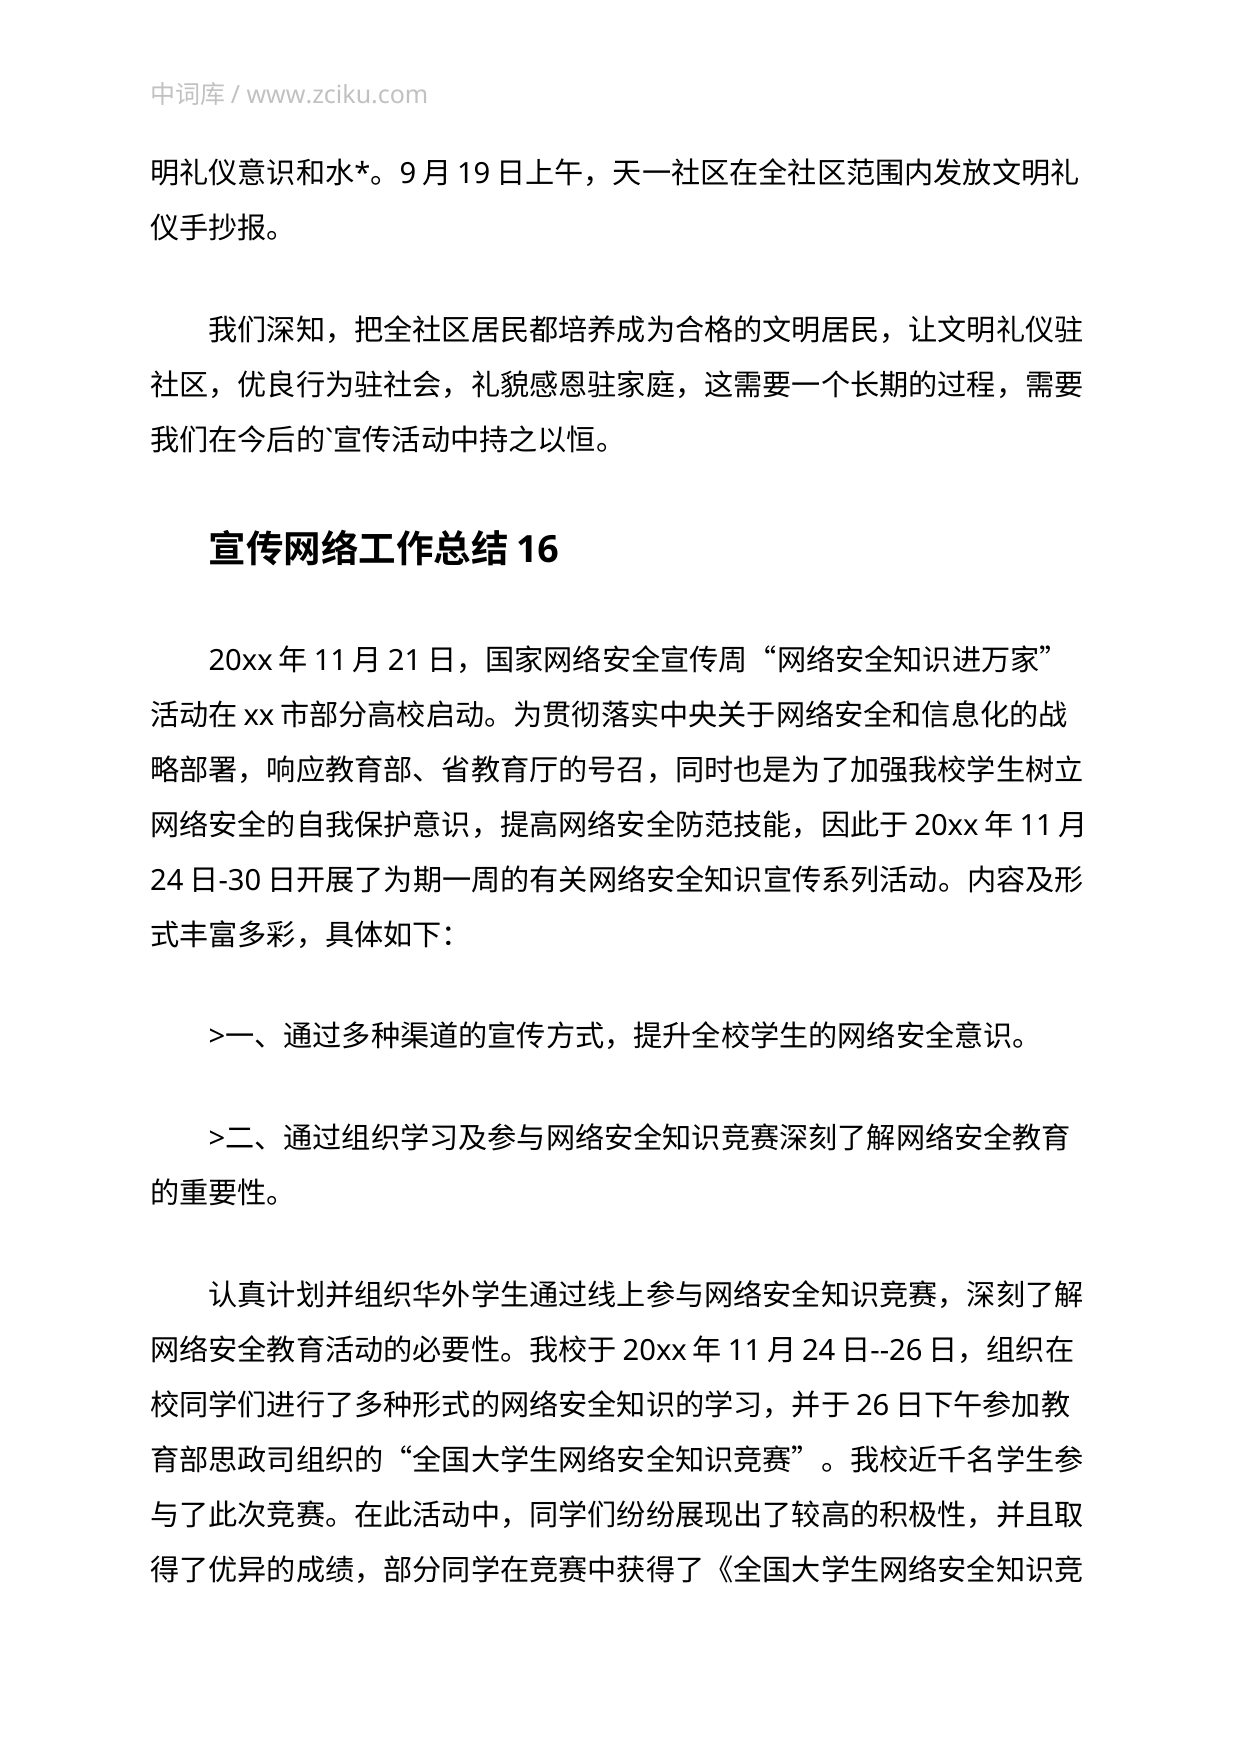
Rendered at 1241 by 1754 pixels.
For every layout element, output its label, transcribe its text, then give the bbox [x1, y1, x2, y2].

text 20xx年11月21日，国家网络安全宣传周“网络安全知识进万家”活动在xx市部分高校启动。为贯彻落实中央关于网络安全和信息化的战略部署，响应教育部、省教育厅的号召，同时也是为了加强我校学生树立网络安全的自我保护意识，提高网络安全防范技能，因此于20xx年11月24日-30日开展了为期一周的有关网络安全知识宣传系列活动。内容及形式丰富多彩，具体如下： [150, 636, 1090, 953]
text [150, 1272, 1090, 1588]
text >二、通过组织学习及参与网络安全知识竞赛深刻了解网络安全教育的重要性。 [150, 1115, 1090, 1212]
text 宣传网络工作总结16 [150, 518, 1090, 573]
text 我们深知，把全社区居民都培养成为合格的文明居民，让文明礼仪驻社区，优良行为驻社会，礼貌感恩驻家庭，这需要一个长期的过程，需要我们在今后的`宣传活动中持之以恒。 [150, 307, 1090, 459]
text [150, 150, 1090, 247]
text >一、通过多种渠道的宣传方式，提升全校学生的网络安全意识。 [150, 1013, 1090, 1055]
